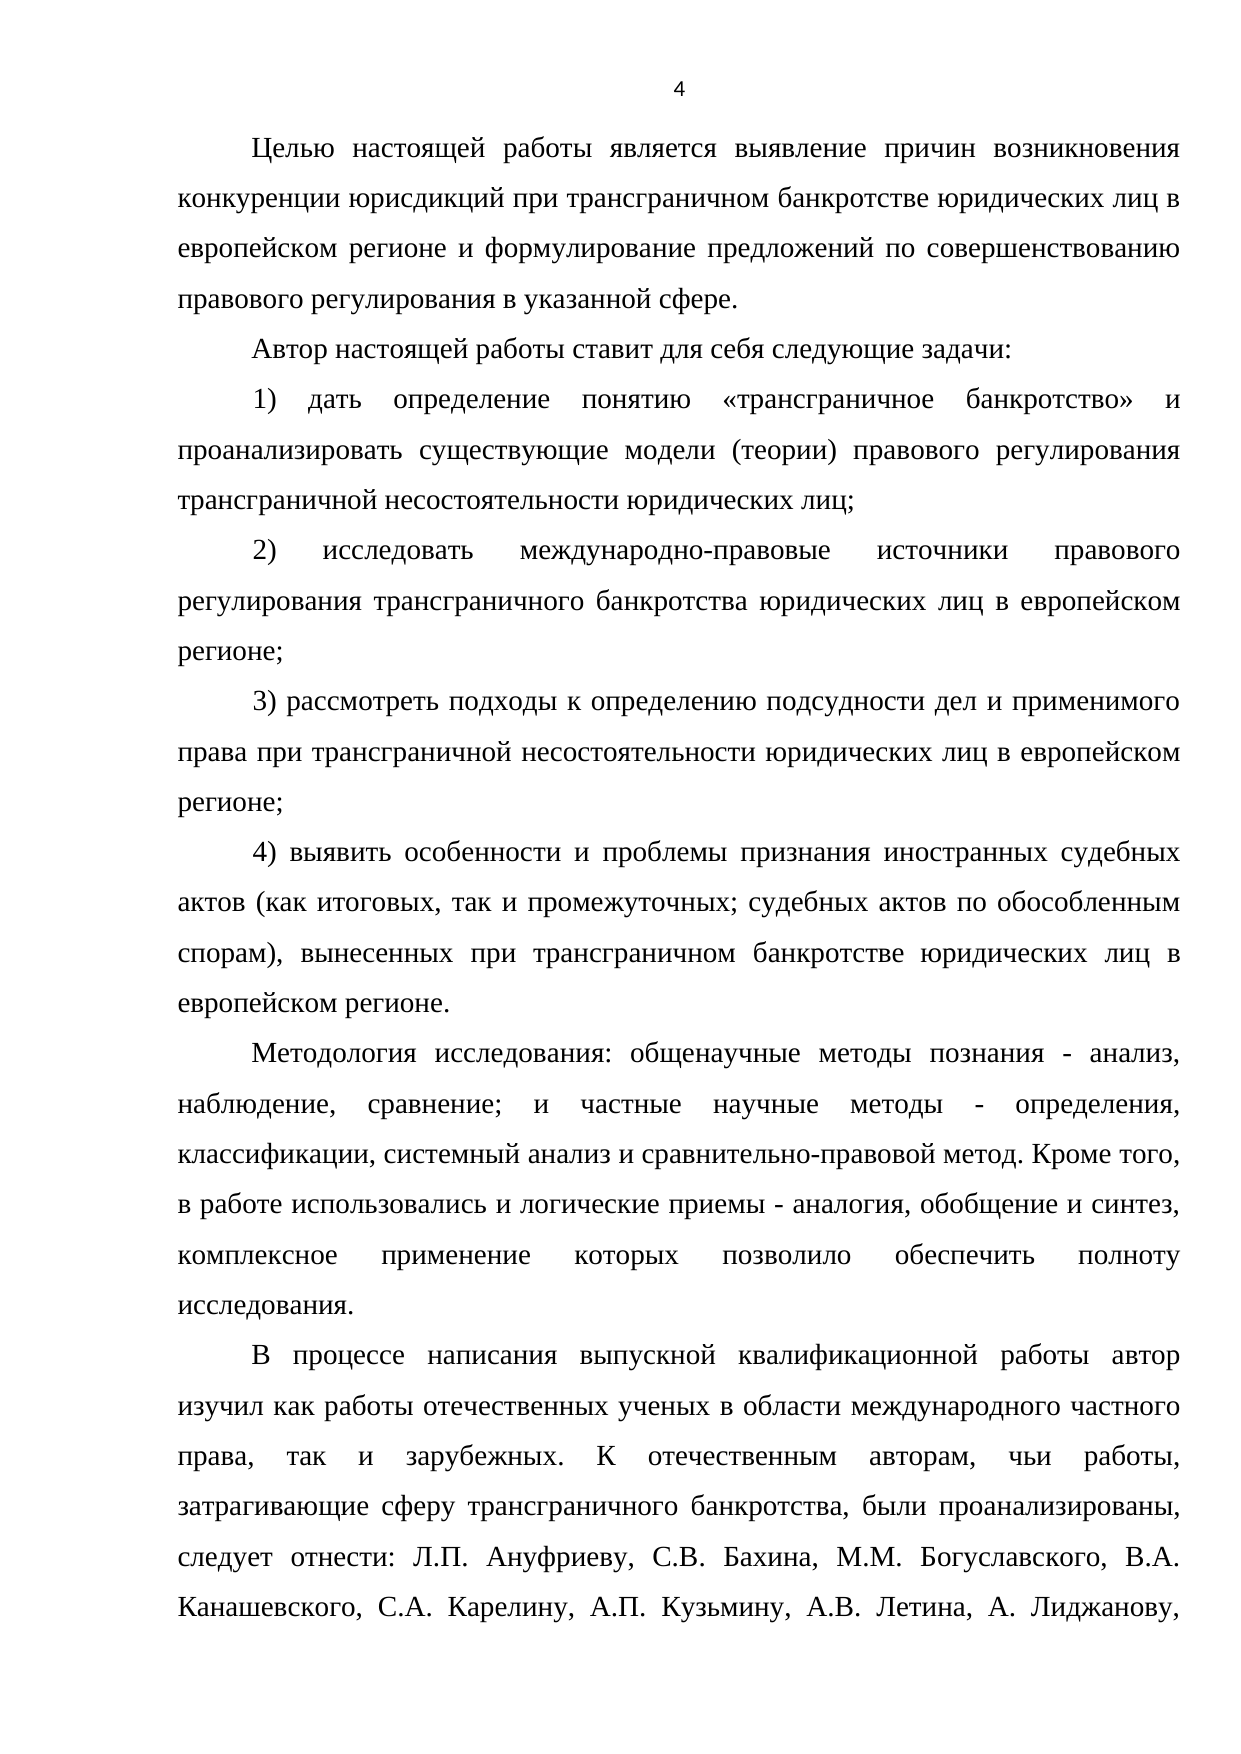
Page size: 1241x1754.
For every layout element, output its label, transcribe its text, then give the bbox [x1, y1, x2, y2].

text 2) исследовать международно-правовые источники правового регулирования трансграничного банкротства юридических лиц в европейском регионе; [177, 532, 1181, 667]
text Автор настоящей работы ставит для себя следующие задачи: [177, 331, 1181, 365]
text 4) выявить особенности и проблемы признания иностранных судебных актов (как итоговых, так и промежуточных; судебных актов по обособленным спорам), вынесенных при трансграничном банкротстве юридических лиц в европейском регионе. [177, 834, 1181, 1019]
text Методология исследования: общенаучные методы познания - анализ, наблюдение, сравнение; и частные научные методы - определения, классификации, системный анализ и сравнительно-правовой метод. Кроме того, в работе использовались и логические приемы - аналогия, обобщение и синтез, комплексное применение которых позволило обеспечить полноту исследования. [177, 1036, 1181, 1321]
text 1) дать определение понятию «трансграничное банкротство» и проанализировать существующие модели (теории) правового регулирования трансграничной несостоятельности юридических лиц; [177, 381, 1181, 516]
text 3) рассмотреть подходы к определению подсудности дел и применимого права при трансграничной несостоятельности юридических лиц в европейском регионе; [177, 683, 1181, 817]
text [177, 1337, 1181, 1622]
text Целью настоящей работы является выявление причин возникновения конкуренции юрисдикций при трансграничном банкротстве юридических лиц в европейском регионе и формулирование предложений по совершенствованию правового регулирования в указанной сфере. [177, 130, 1181, 314]
